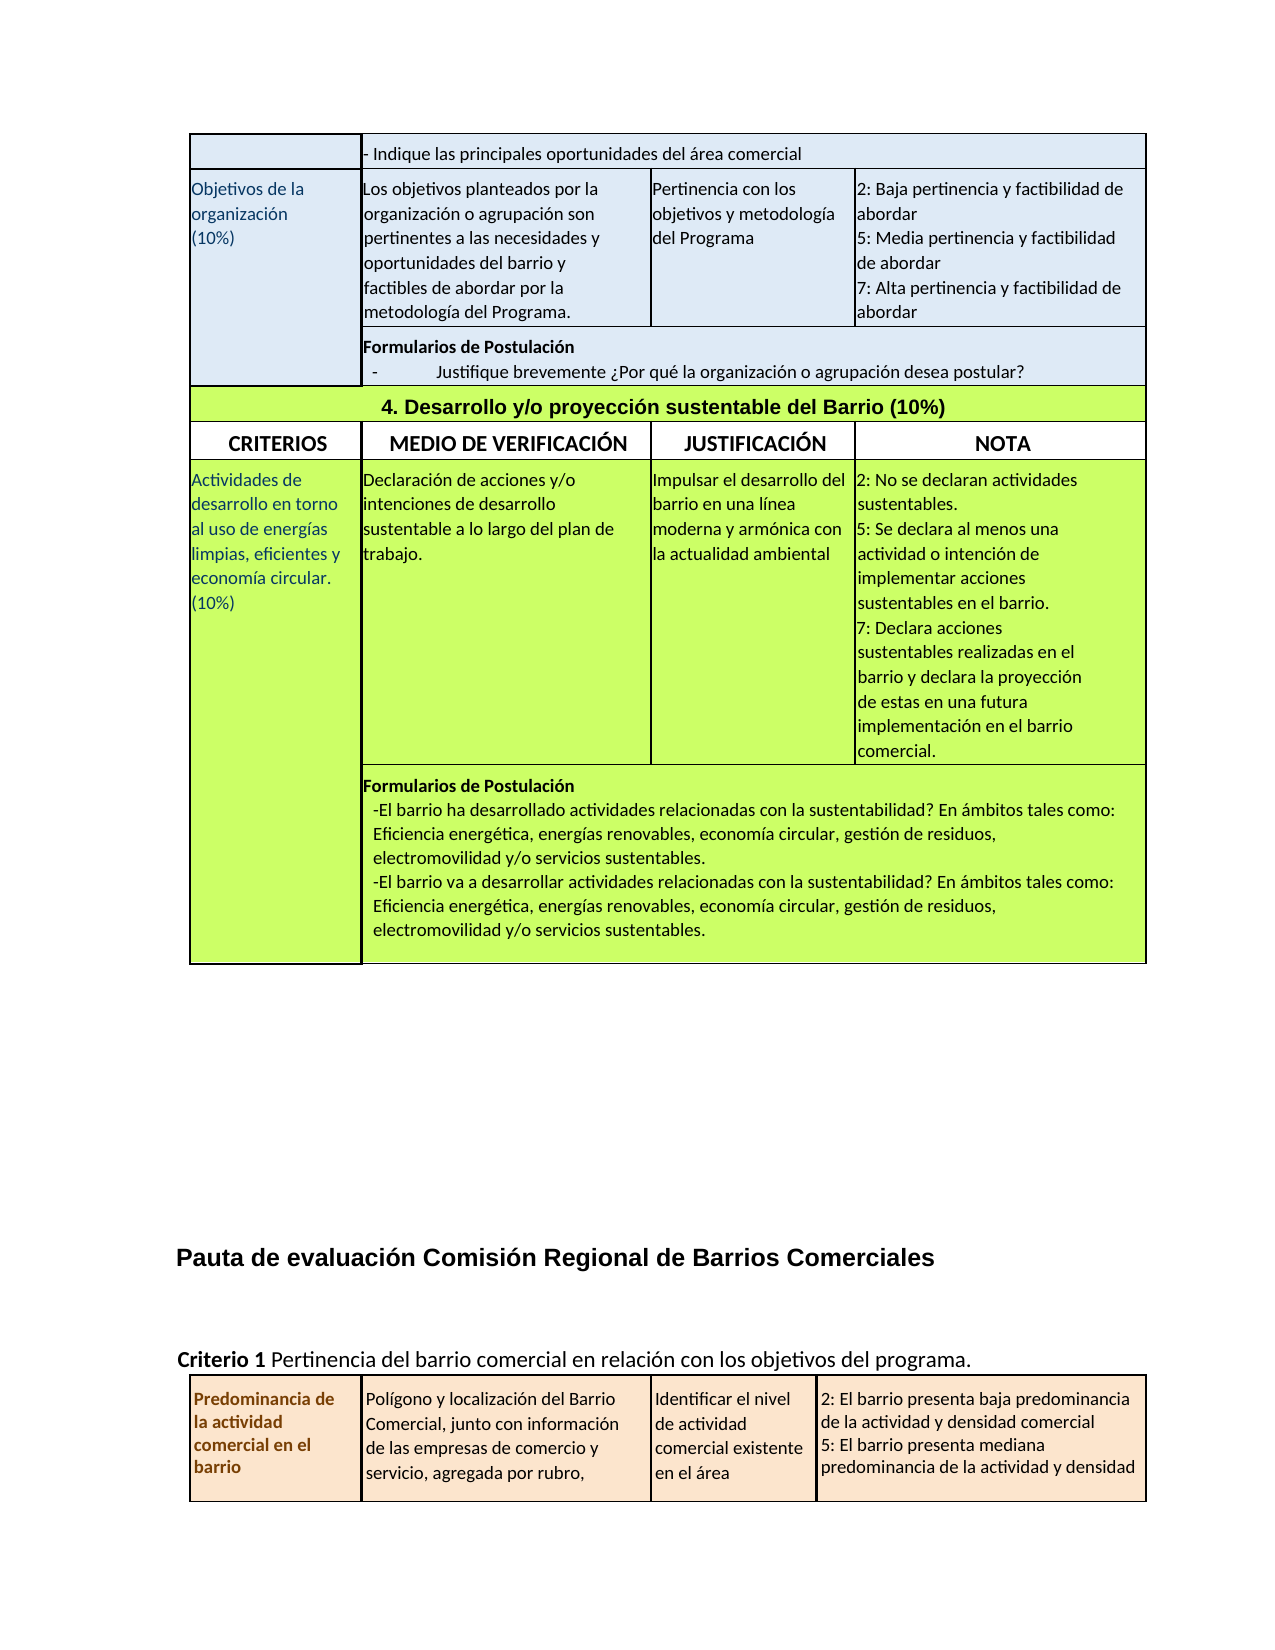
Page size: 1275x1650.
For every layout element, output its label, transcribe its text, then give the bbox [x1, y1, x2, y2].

table_cell Impulsar el desarrollo del barrio en una línea moderna y armónica con la actualidad ambiental [652, 460, 854, 764]
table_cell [856, 169, 1145, 326]
table_cell Formularios de Postulación Justifique brevemente ¿Por qué la organización o agrupación desea postular? [363, 327, 1145, 385]
table_cell 4. Desarrollo y/o proyección sustentable del Barrio (10%) [191, 386, 1145, 421]
text Criterio 1 Pertinencia del barrio comercial en relación con los objetivos del programa. [177, 1345, 1138, 1373]
table_cell CRITERIOS [191, 422, 360, 459]
text Pauta de evaluación Comisión Regional de Barrios Comerciales [176, 1243, 1138, 1272]
table_cell MEDIO DE VERIFICACIÓN [363, 422, 650, 459]
table_cell JUSTIFICACIÓN [652, 422, 854, 459]
table_cell Declaración de acciones y/o intenciones de desarrollo sustentable a lo largo del plan de trabajo. [363, 460, 650, 764]
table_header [363, 1376, 650, 1501]
table_cell Los objetivos planteados por la organización o agrupación son pertinentes a las necesidades y oportunidades del barrio y factibles de abordar por la metodología del Programa. [363, 169, 650, 326]
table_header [652, 1376, 815, 1501]
table_cell Objetivos de la organización (10%) [191, 170, 360, 385]
table_cell Actividades de desarrollo en torno al uso de energías limpias, eficientes y economía circular. (10%) [191, 460, 360, 962]
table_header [191, 1376, 360, 1501]
table_cell Formularios de Postulación -El barrio ha desarrollado actividades relacionadas con la sustentabilidad? En ámbitos tales como: Eficiencia energética, energías renovables, economía circular, gestión de residuos, electromovilidad y/o servicios sustentables. -El barrio va a desarrollar actividades relacionadas con la sustentabilidad? En ámbitos tales como: Eficiencia energética, energías renovables, economía circular, gestión de residuos, electromovilidad y/o servicios sustentables. [363, 765, 1145, 962]
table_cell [652, 169, 854, 326]
table_cell NOTA [856, 422, 1145, 459]
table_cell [363, 134, 1145, 168]
table_cell 2: No se declaran actividades sustentables. 5: Se declara al menos una actividad o intención de implementar acciones sustentables en el barrio. 7: Declara acciones sustentables realizadas en el barrio y declara la proyección de estas en una futura implementación en el barrio comercial. [856, 460, 1145, 764]
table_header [818, 1376, 1145, 1501]
